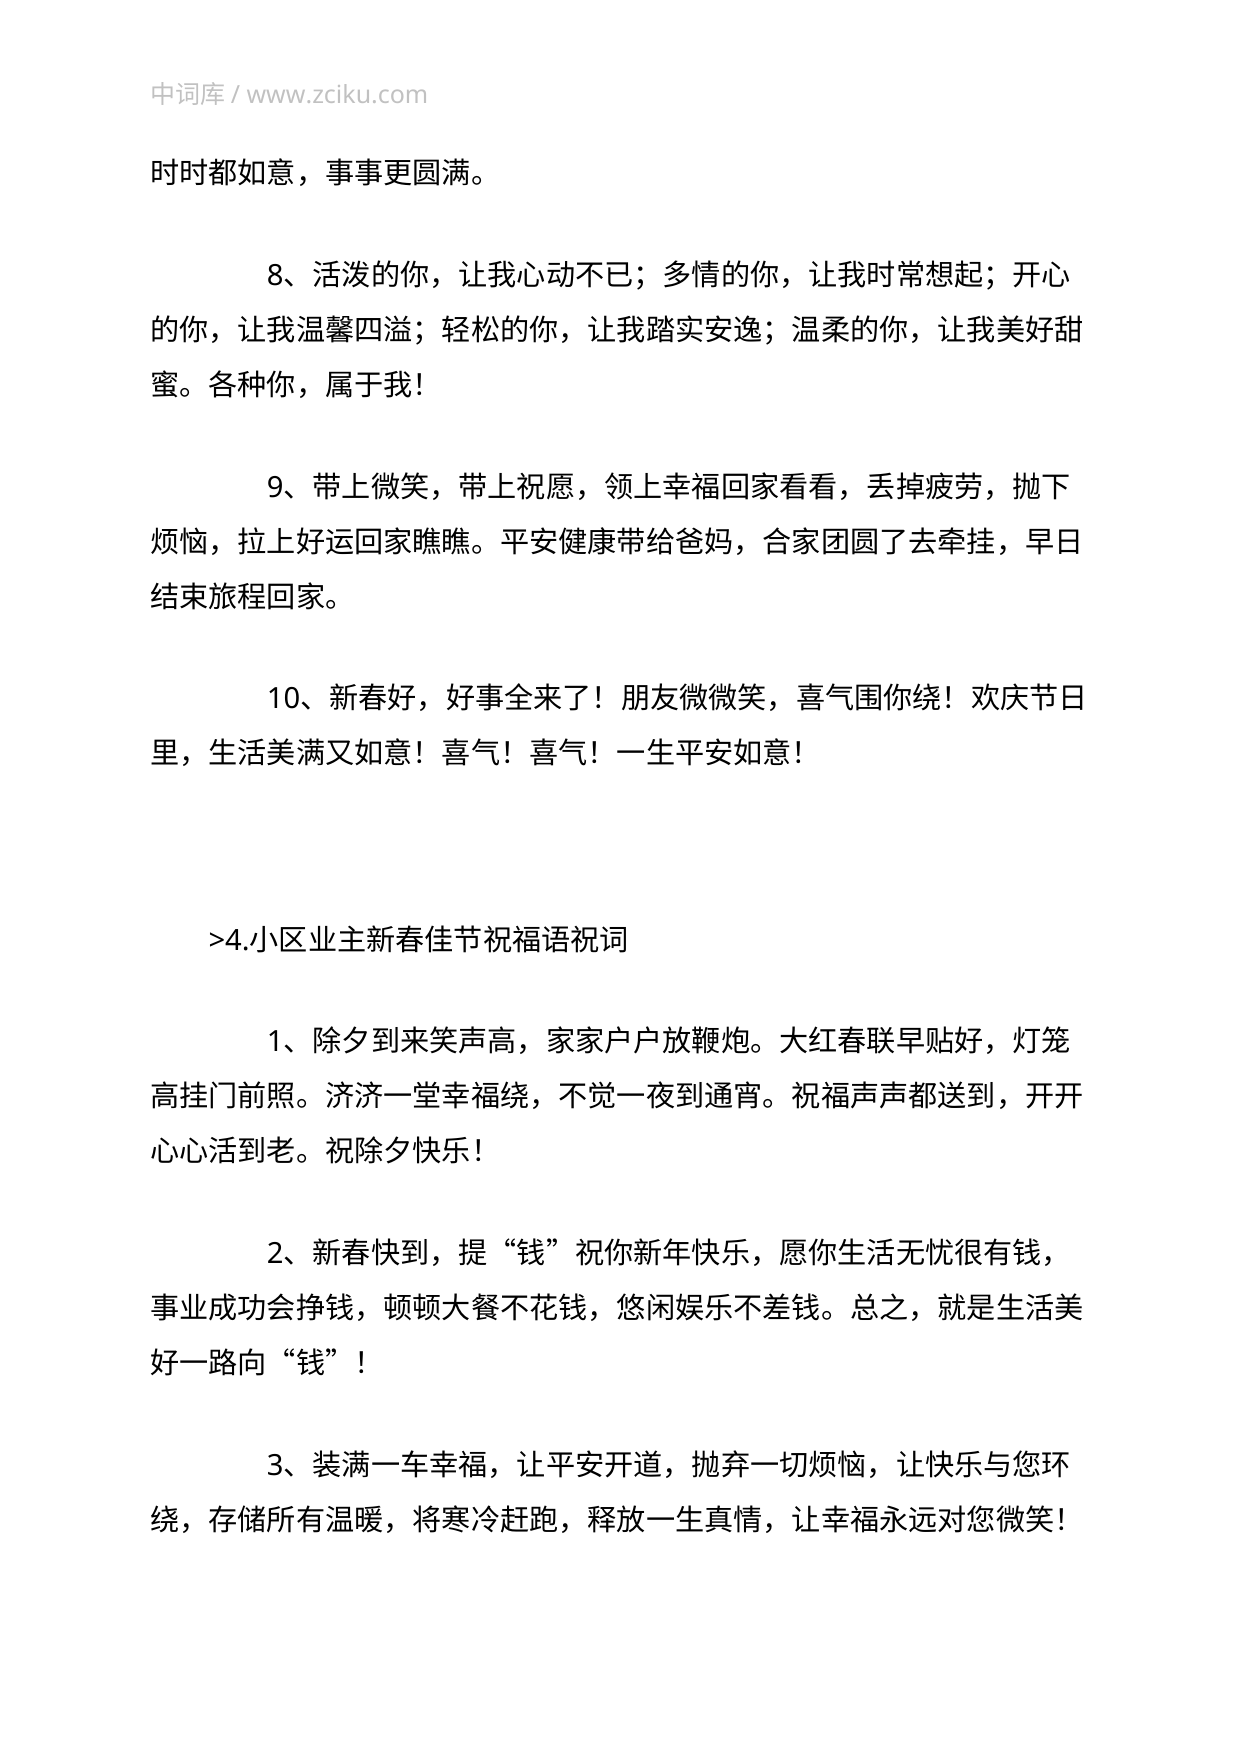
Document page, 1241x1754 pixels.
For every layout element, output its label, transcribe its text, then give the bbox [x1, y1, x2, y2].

text 10、新春好，好事全来了！朋友微微笑，喜气围你绕！欢庆节日里，生活美满又如意！喜气！喜气！一生平安如意！ [150, 675, 1090, 772]
text 1、除夕到来笑声高，家家户户放鞭炮。大红春联早贴好，灯笼高挂门前照。济济一堂幸福绕，不觉一夜到通宵。祝福声声都送到，开开心心活到老。祝除夕快乐！ [150, 1018, 1090, 1170]
text 8、活泼的你，让我心动不已；多情的你，让我时常想起；开心的你，让我温馨四溢；轻松的你，让我踏实安逸；温柔的你，让我美好甜蜜。各种你，属于我！ [150, 252, 1090, 404]
text >4.小区业主新春佳节祝福语祝词 [150, 916, 1090, 958]
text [150, 150, 1090, 192]
text 9、带上微笑，带上祝愿，领上幸福回家看看，丢掉疲劳，抛下烦恼，拉上好运回家瞧瞧。平安健康带给爸妈，合家团圆了去牵挂，早日结束旅程回家。 [150, 463, 1090, 616]
text 3、装满一车幸福，让平安开道，抛弃一切烦恼，让快乐与您环绕，存储所有温暖，将寒冷赶跑，释放一生真情，让幸福永远对您微笑！ [150, 1441, 1090, 1539]
text 2、新春快到，提“钱”祝你新年快乐，愿你生活无忧很有钱，事业成功会挣钱，顿顿大餐不花钱，悠闲娱乐不差钱。总之，就是生活美好一路向“钱”！ [150, 1230, 1090, 1382]
